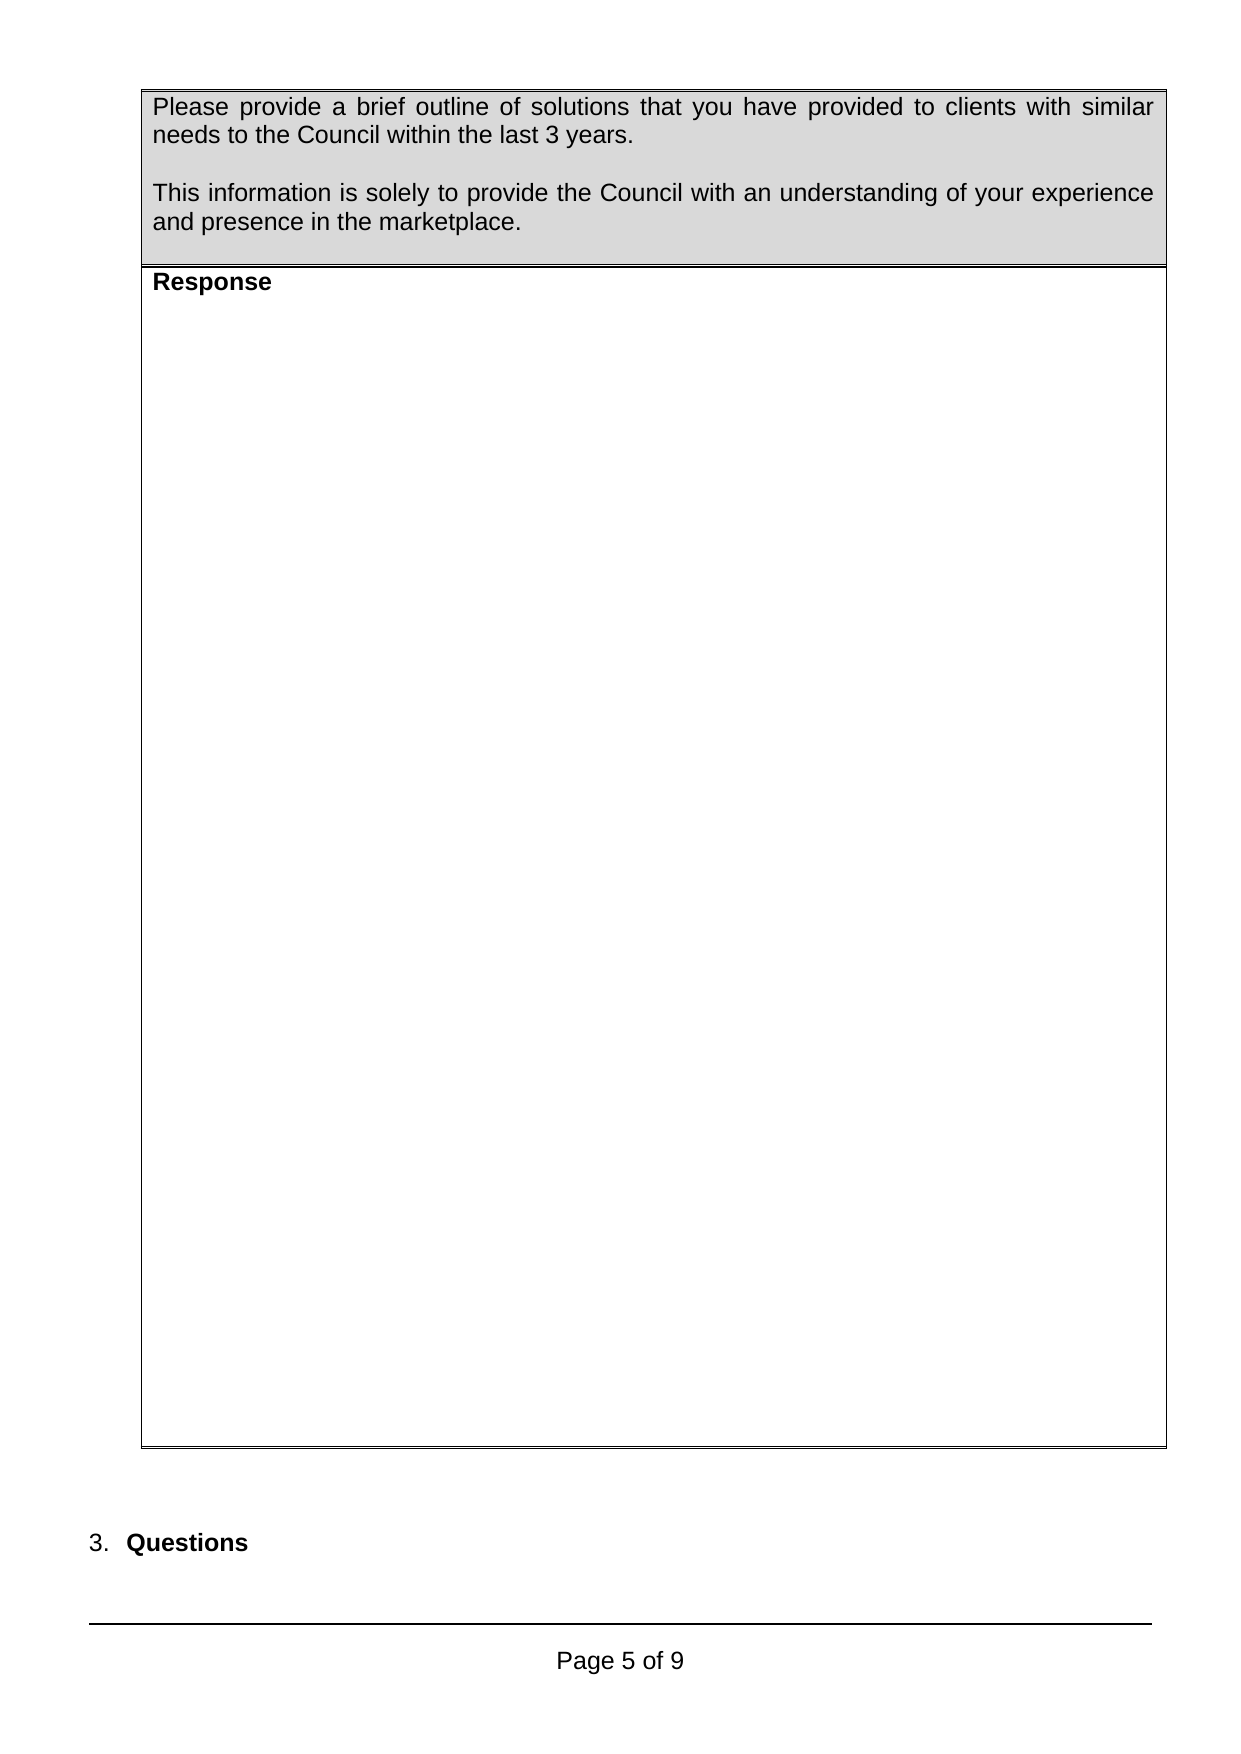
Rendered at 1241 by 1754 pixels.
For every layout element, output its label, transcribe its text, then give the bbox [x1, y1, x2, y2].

table_header Please provide a brief outline of solutions that you have provided to clients with similar needs to the Council within the last 3 years. This information is solely to provide the Council with an understanding of your experience and presence in the marketplace. [142, 92, 1166, 264]
table_cell Response [142, 268, 1166, 1446]
list Questions [89, 1528, 1152, 1557]
